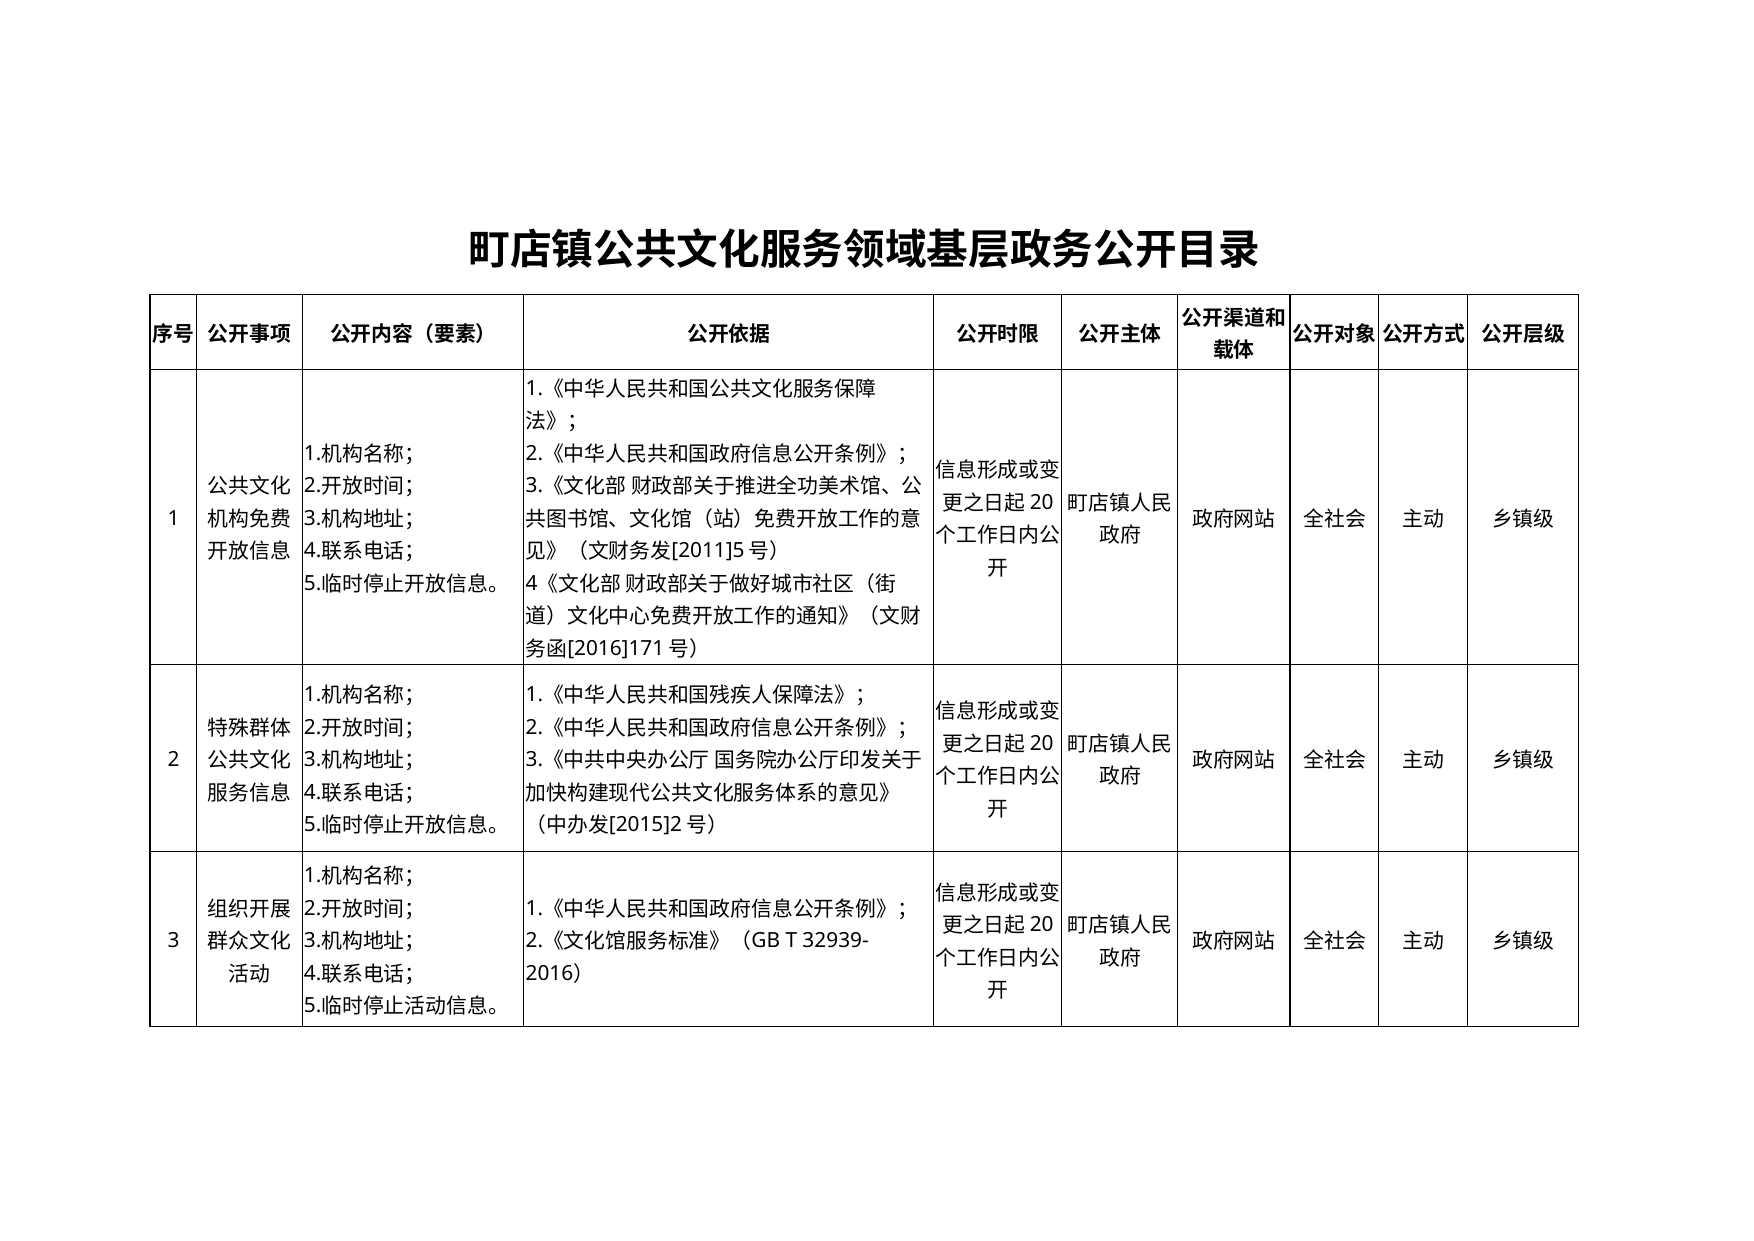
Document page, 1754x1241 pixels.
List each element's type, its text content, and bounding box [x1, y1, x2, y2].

table_cell 公开事项 [197, 295, 302, 368]
table_cell 公开渠道和载体 [1178, 295, 1289, 368]
table_cell 乡镇级 [1468, 852, 1578, 1026]
table_cell 组织开展群众文化活动 [197, 852, 302, 1026]
table_cell 公开主体 [1062, 295, 1177, 368]
table_cell 信息形成或变更之日起20个工作日内公开 [934, 370, 1061, 663]
table_cell 信息形成或变更之日起20个工作日内公开 [934, 852, 1061, 1026]
table_cell 主动 [1379, 370, 1467, 663]
table_cell 公开对象 [1291, 295, 1378, 368]
table_cell 全社会 [1291, 665, 1378, 851]
table_cell 主动 [1379, 665, 1467, 851]
table_header 町店镇公共文化服务领域基层政务公开目录 [150, 198, 1578, 293]
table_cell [303, 852, 523, 1026]
table_cell 全社会 [1291, 370, 1378, 663]
table_cell 1 [151, 370, 196, 663]
table_cell 公开层级 [1468, 295, 1578, 368]
table_cell 特殊群体公共文化服务信息 [197, 665, 302, 851]
table_cell 公开方式 [1379, 295, 1467, 368]
table_cell 全社会 [1291, 852, 1378, 1026]
table_cell 乡镇级 [1468, 370, 1578, 663]
table_cell 公开内容（要素） [303, 295, 523, 368]
table_cell 政府网站 [1178, 852, 1289, 1026]
table_cell 序号 [151, 295, 196, 368]
table_cell 1.机构名称； 2.开放时间； 3.机构地址； 4.联系电话； 5.临时停止开放信息。 [303, 370, 523, 663]
table_cell 2 [151, 665, 196, 851]
table_cell 町店镇人民政府 [1062, 852, 1177, 1026]
table_cell 政府网站 [1178, 370, 1289, 663]
table_cell 町店镇人民政府 [1062, 370, 1177, 663]
table_cell 公开时限 [934, 295, 1061, 368]
table_cell 信息形成或变更之日起20个工作日内公开 [934, 665, 1061, 851]
table_cell 1.《中华人民共和国残疾人保障法》； 2.《中华人民共和国政府信息公开条例》； 3.《中共中央办公厅 国务院办公厅印发关于加快构建现代公共文化服务体系的意见》（中办发[2015]2号） [524, 665, 933, 851]
table_cell 公共文化机构免费开放信息 [197, 370, 302, 663]
table_cell 町店镇人民政府 [1062, 665, 1177, 851]
table_cell 1.机构名称； 2.开放时间； 3.机构地址； 4.联系电话； 5.临时停止开放信息。 [303, 665, 523, 851]
table_cell 乡镇级 [1468, 665, 1578, 851]
table_cell 1.《中华人民共和国公共文化服务保障法》； 2.《中华人民共和国政府信息公开条例》； 3.《文化部 财政部关于推进全功美术馆、公共图书馆、文化馆（站）免费开放工作的意见》（文财务发[2011]5号） 4《文化部 财政部关于做好城市社区（街道）文化中心免费开放工作的通知》（文财务函[2016]171号） [524, 370, 933, 663]
table_cell 主动 [1379, 852, 1467, 1026]
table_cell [524, 852, 933, 1026]
table_cell 3 [151, 852, 196, 1026]
table_cell 公开依据 [524, 295, 933, 368]
table_cell 政府网站 [1178, 665, 1289, 851]
